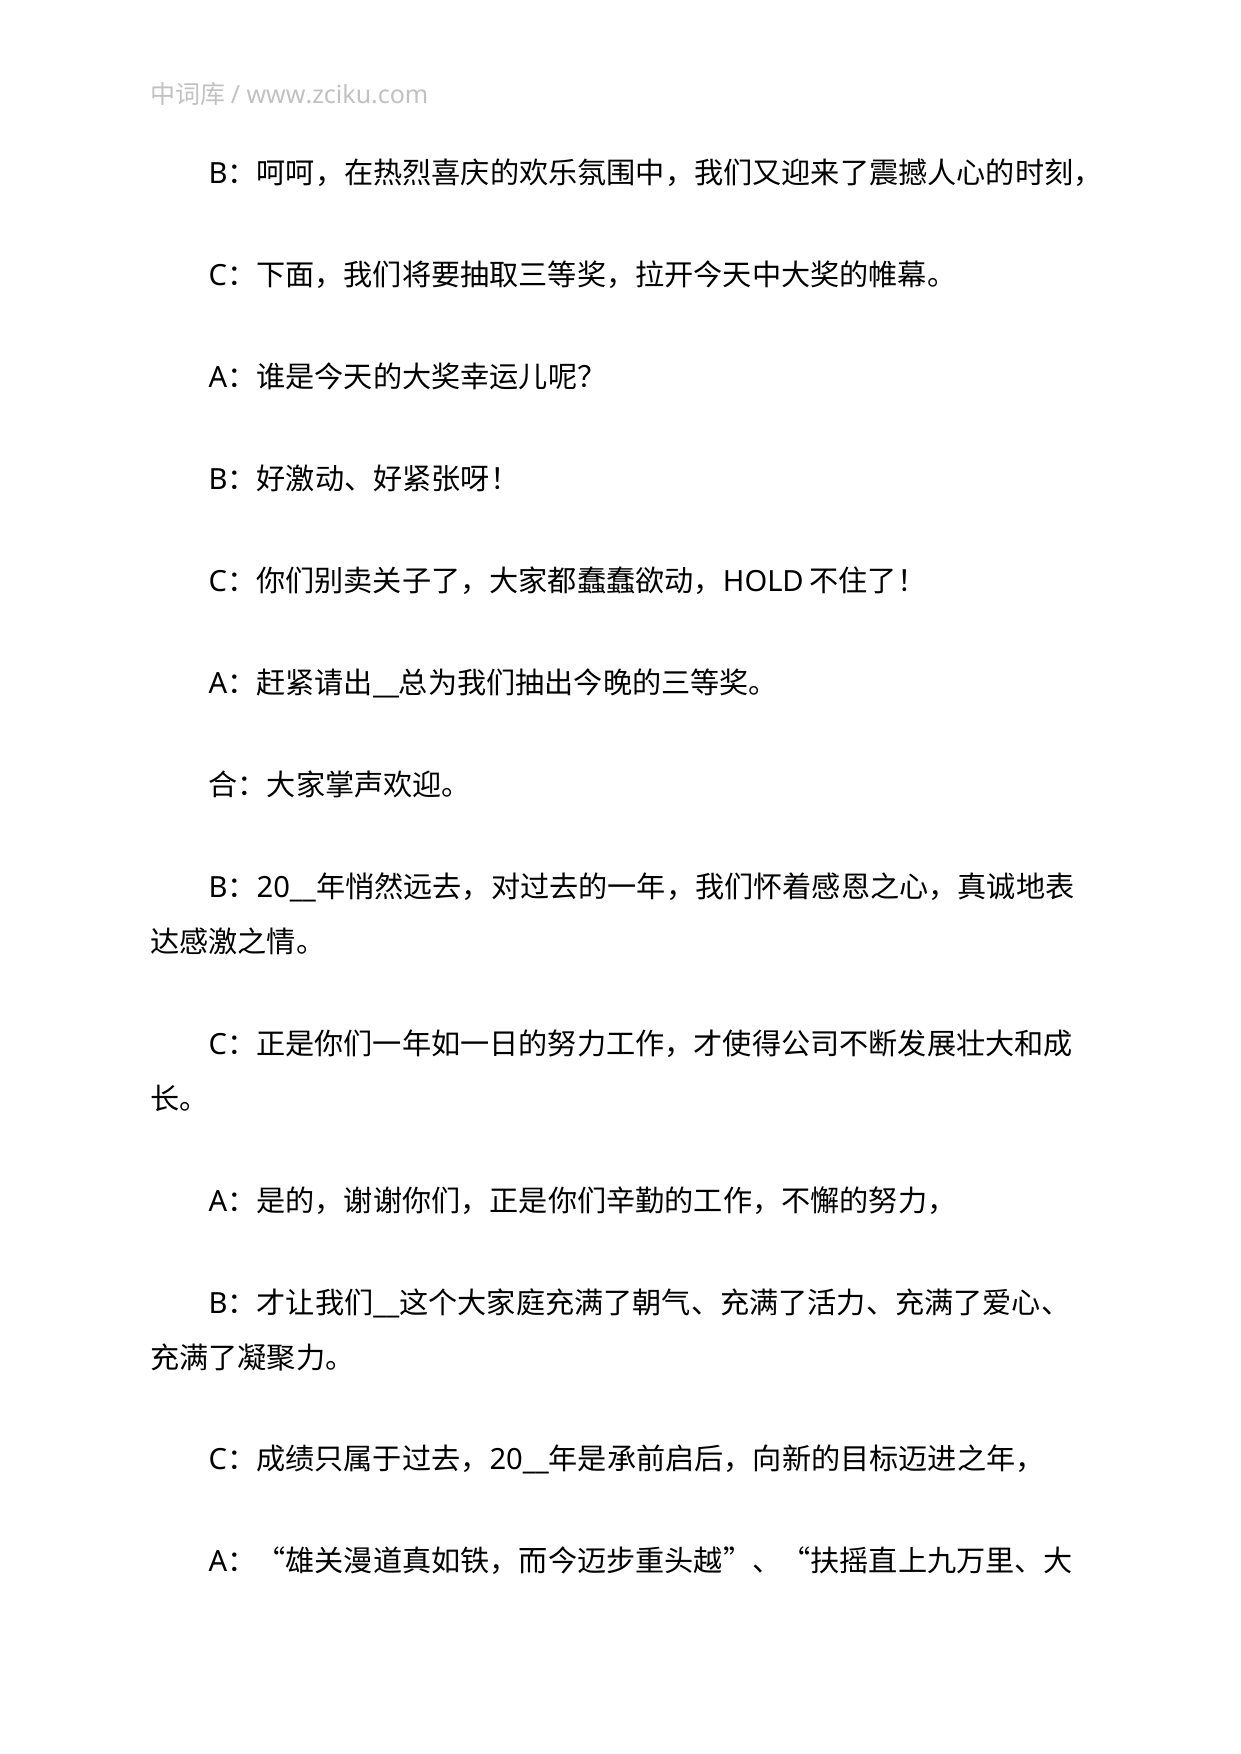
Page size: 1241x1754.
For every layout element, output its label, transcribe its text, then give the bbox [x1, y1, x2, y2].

text A：是的，谢谢你们，正是你们辛勤的工作，不懈的努力， [150, 1177, 1090, 1219]
text B：20__年悄然远去，对过去的一年，我们怀着感恩之心，真诚地表达感激之情。 [150, 864, 1090, 961]
text C：成绩只属于过去，20__年是承前启后，向新的目标迈进之年， [150, 1436, 1090, 1478]
text C：正是你们一年如一日的努力工作，才使得公司不断发展壮大和成长。 [150, 1020, 1090, 1118]
text 合：大家掌声欢迎。 [150, 762, 1090, 804]
text B：好激动、好紧张呀！ [150, 456, 1090, 498]
text A：谁是今天的大奖幸运儿呢？ [150, 354, 1090, 396]
text B：才让我们__这个大家庭充满了朝气、充满了活力、充满了爱心、充满了凝聚力。 [150, 1279, 1090, 1376]
text C：下面，我们将要抽取三等奖，拉开今天中大奖的帷幕。 [150, 252, 1090, 294]
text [150, 1538, 1090, 1580]
text A：赶紧请出__总为我们抽出今晚的三等奖。 [150, 660, 1090, 702]
text B：呵呵，在热烈喜庆的欢乐氛围中，我们又迎来了震撼人心的时刻， [150, 150, 1090, 192]
text C：你们别卖关子了，大家都蠢蠢欲动，HOLD不住了！ [150, 558, 1090, 600]
